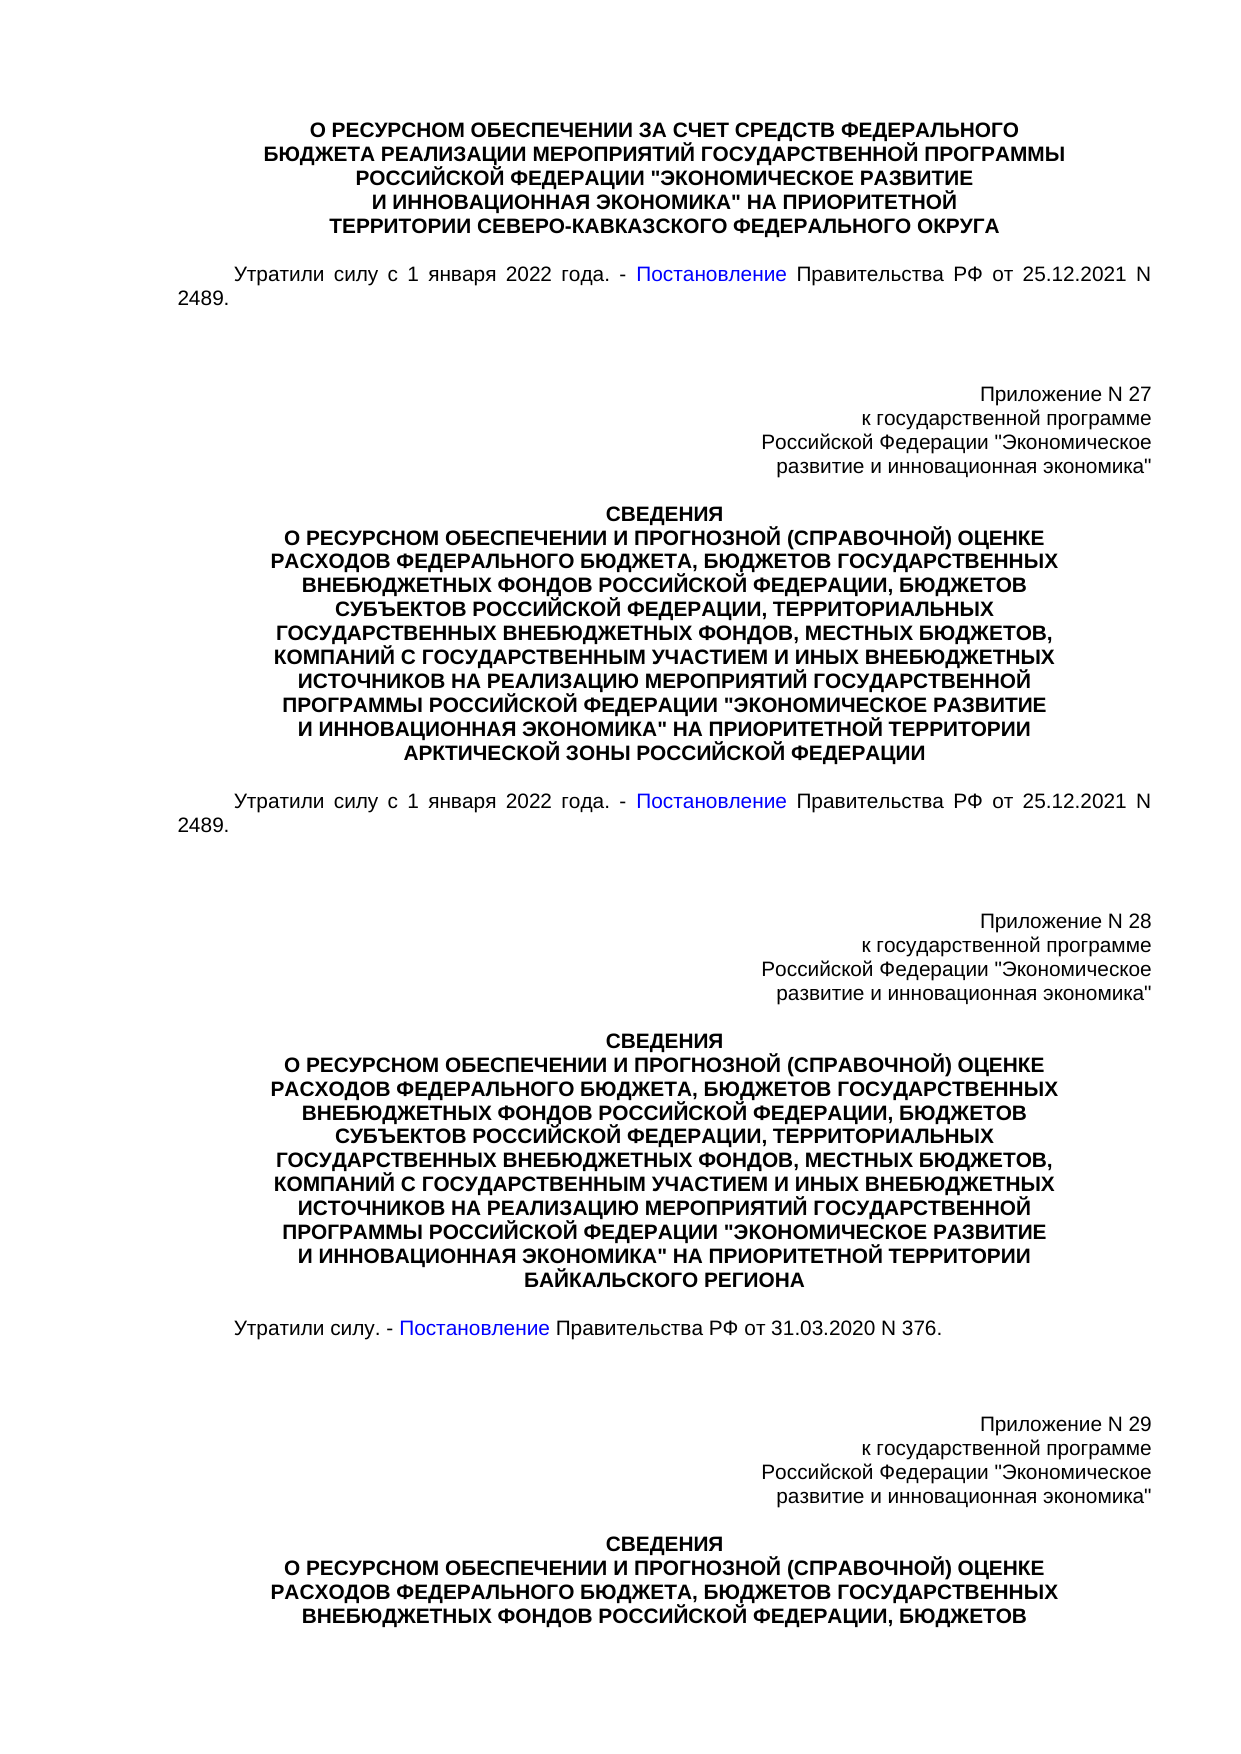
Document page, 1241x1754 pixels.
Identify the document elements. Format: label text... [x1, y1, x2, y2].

text Приложение N 28 [177, 909, 1152, 933]
title О РЕСУРСНОМ ОБЕСПЕЧЕНИИ И ПРОГНОЗНОЙ (СПРАВОЧНОЙ) ОЦЕНКЕ [177, 1556, 1152, 1579]
title И ИННОВАЦИОННАЯ ЭКОНОМИКА" НА ПРИОРИТЕТНОЙ ТЕРРИТОРИИ [177, 717, 1152, 741]
text Российской Федерации "Экономическое [177, 429, 1152, 453]
title СУБЪЕКТОВ РОССИЙСКОЙ ФЕДЕРАЦИИ, ТЕРРИТОРИАЛЬНЫХ [177, 1124, 1152, 1148]
title РАСХОДОВ ФЕДЕРАЛЬНОГО БЮДЖЕТА, БЮДЖЕТОВ ГОСУДАРСТВЕННЫХ [177, 549, 1152, 573]
title ВНЕБЮДЖЕТНЫХ ФОНДОВ РОССИЙСКОЙ ФЕДЕРАЦИИ, БЮДЖЕТОВ [177, 573, 1152, 597]
title СВЕДЕНИЯ [177, 1532, 1152, 1556]
text Утратили силу. - Постановление Правительства РФ от 31.03.2020 N 376. [177, 1316, 1152, 1340]
title РАСХОДОВ ФЕДЕРАЛЬНОГО БЮДЖЕТА, БЮДЖЕТОВ ГОСУДАРСТВЕННЫХ [177, 1579, 1152, 1603]
title О РЕСУРСНОМ ОБЕСПЕЧЕНИИ ЗА СЧЕТ СРЕДСТВ ФЕДЕРАЛЬНОГО [177, 118, 1152, 142]
title АРКТИЧЕСКОЙ ЗОНЫ РОССИЙСКОЙ ФЕДЕРАЦИИ [177, 741, 1152, 765]
text развитие и инновационная экономика" [177, 453, 1152, 477]
title СВЕДЕНИЯ [177, 501, 1152, 525]
title РОССИЙСКОЙ ФЕДЕРАЦИИ "ЭКОНОМИЧЕСКОЕ РАЗВИТИЕ [177, 166, 1152, 190]
text Российской Федерации "Экономическое [177, 1460, 1152, 1484]
title ГОСУДАРСТВЕННЫХ ВНЕБЮДЖЕТНЫХ ФОНДОВ, МЕСТНЫХ БЮДЖЕТОВ, [177, 1148, 1152, 1172]
text к государственной программе [177, 1436, 1152, 1460]
title ПРОГРАММЫ РОССИЙСКОЙ ФЕДЕРАЦИИ "ЭКОНОМИЧЕСКОЕ РАЗВИТИЕ [177, 693, 1152, 717]
title КОМПАНИЙ С ГОСУДАРСТВЕННЫМ УЧАСТИЕМ И ИНЫХ ВНЕБЮДЖЕТНЫХ [177, 645, 1152, 669]
text Приложение N 27 [177, 382, 1152, 406]
title СВЕДЕНИЯ [177, 1028, 1152, 1052]
text Утратили силу с 1 января 2022 года. - Постановление Правительства РФ от 25.12.2021 N 2489. [177, 262, 1152, 310]
text к государственной программе [177, 406, 1152, 429]
title БАЙКАЛЬСКОГО РЕГИОНА [177, 1268, 1152, 1292]
title ВНЕБЮДЖЕТНЫХ ФОНДОВ РОССИЙСКОЙ ФЕДЕРАЦИИ, БЮДЖЕТОВ [177, 1100, 1152, 1124]
text к государственной программе [177, 933, 1152, 957]
text развитие и инновационная экономика" [177, 1484, 1152, 1508]
title ВНЕБЮДЖЕТНЫХ ФОНДОВ РОССИЙСКОЙ ФЕДЕРАЦИИ, БЮДЖЕТОВ [177, 1603, 1152, 1627]
text Приложение N 29 [177, 1412, 1152, 1436]
title СУБЪЕКТОВ РОССИЙСКОЙ ФЕДЕРАЦИИ, ТЕРРИТОРИАЛЬНЫХ [177, 597, 1152, 621]
text Утратили силу с 1 января 2022 года. - Постановление Правительства РФ от 25.12.2021 N 2489. [177, 789, 1152, 837]
title РАСХОДОВ ФЕДЕРАЛЬНОГО БЮДЖЕТА, БЮДЖЕТОВ ГОСУДАРСТВЕННЫХ [177, 1076, 1152, 1100]
title И ИННОВАЦИОННАЯ ЭКОНОМИКА" НА ПРИОРИТЕТНОЙ ТЕРРИТОРИИ [177, 1244, 1152, 1268]
title О РЕСУРСНОМ ОБЕСПЕЧЕНИИ И ПРОГНОЗНОЙ (СПРАВОЧНОЙ) ОЦЕНКЕ [177, 1052, 1152, 1076]
text Российской Федерации "Экономическое [177, 957, 1152, 981]
text развитие и инновационная экономика" [177, 981, 1152, 1004]
title КОМПАНИЙ С ГОСУДАРСТВЕННЫМ УЧАСТИЕМ И ИНЫХ ВНЕБЮДЖЕТНЫХ [177, 1172, 1152, 1196]
title ТЕРРИТОРИИ СЕВЕРО-КАВКАЗСКОГО ФЕДЕРАЛЬНОГО ОКРУГА [177, 214, 1152, 238]
title О РЕСУРСНОМ ОБЕСПЕЧЕНИИ И ПРОГНОЗНОЙ (СПРАВОЧНОЙ) ОЦЕНКЕ [177, 525, 1152, 549]
title ПРОГРАММЫ РОССИЙСКОЙ ФЕДЕРАЦИИ "ЭКОНОМИЧЕСКОЕ РАЗВИТИЕ [177, 1220, 1152, 1244]
title ИСТОЧНИКОВ НА РЕАЛИЗАЦИЮ МЕРОПРИЯТИЙ ГОСУДАРСТВЕННОЙ [177, 1196, 1152, 1220]
title ГОСУДАРСТВЕННЫХ ВНЕБЮДЖЕТНЫХ ФОНДОВ, МЕСТНЫХ БЮДЖЕТОВ, [177, 621, 1152, 645]
title И ИННОВАЦИОННАЯ ЭКОНОМИКА" НА ПРИОРИТЕТНОЙ [177, 190, 1152, 214]
title БЮДЖЕТА РЕАЛИЗАЦИИ МЕРОПРИЯТИЙ ГОСУДАРСТВЕННОЙ ПРОГРАММЫ [177, 142, 1152, 166]
title ИСТОЧНИКОВ НА РЕАЛИЗАЦИЮ МЕРОПРИЯТИЙ ГОСУДАРСТВЕННОЙ [177, 669, 1152, 693]
